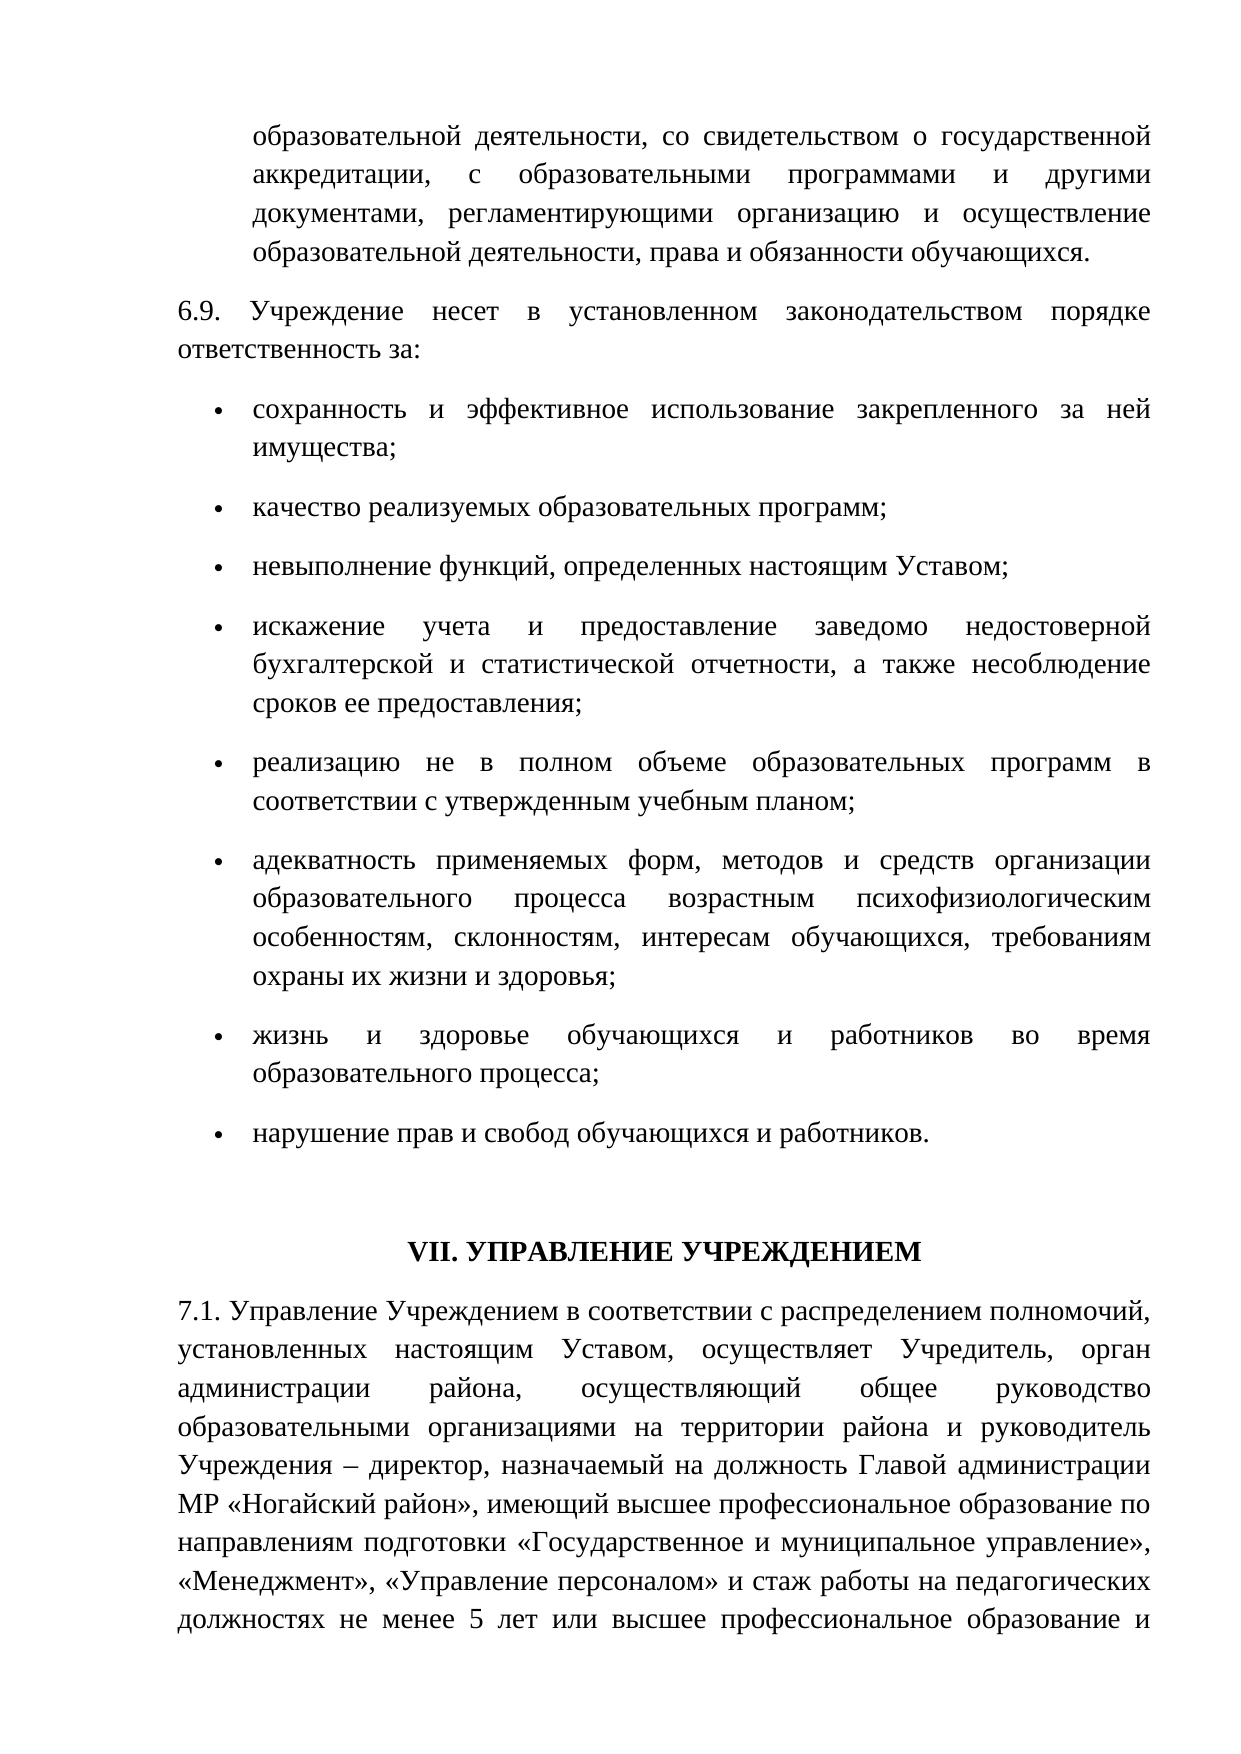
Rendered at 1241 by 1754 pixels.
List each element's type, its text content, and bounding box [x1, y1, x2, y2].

text VII. УПРАВЛЕНИЕ УЧРЕЖДЕНИЕМ [177, 1234, 1152, 1267]
list искажение учета и предоставление заведомо недостоверной бухгалтерской и статистической отчетности, а также несоблюдение сроков ее предоставления; [215, 608, 1152, 718]
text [177, 1293, 1152, 1635]
list адекватность применяемых форм, методов и средств организации образовательного процесса возрастным психофизиологическим особенностям, склонностям, интересам обучающихся, требованиям охраны их жизни и здоровья; [215, 842, 1152, 991]
text 6.9. Учреждение несет в установленном законодательством порядке ответственность за: [177, 293, 1152, 365]
list сохранность и эффективное использование закрепленного за ней имущества; [215, 391, 1152, 463]
list реализацию не в полном объеме образовательных программ в соответствии с утвержденным учебным планом; [215, 744, 1152, 816]
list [215, 118, 1152, 267]
list невыполнение функций, определенных настоящим Уставом; [215, 548, 1152, 582]
list жизнь и здоровье обучающихся и работников во время образовательного процесса; [215, 1017, 1152, 1089]
list нарушение прав и свобод обучающихся и работников. [215, 1115, 1152, 1148]
list качество реализуемых образовательных программ; [215, 489, 1152, 522]
